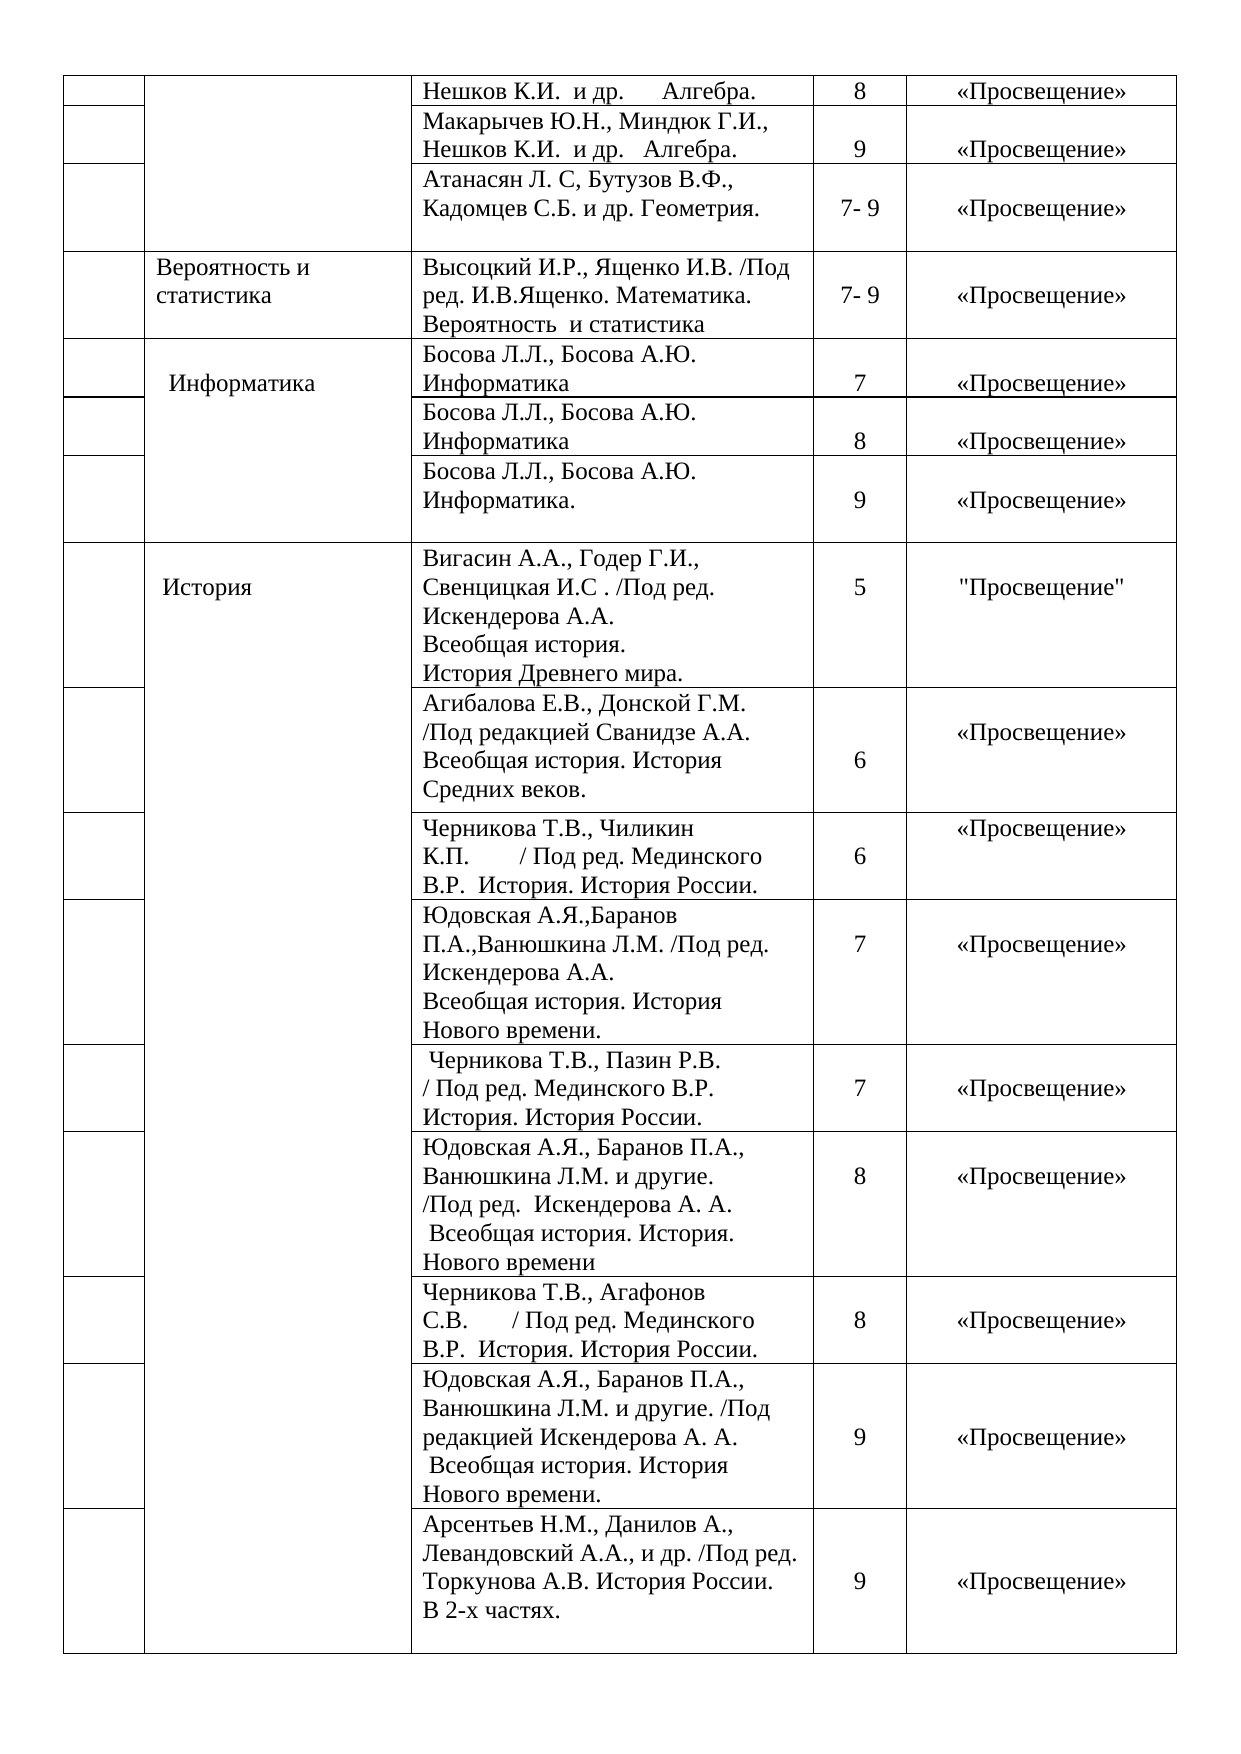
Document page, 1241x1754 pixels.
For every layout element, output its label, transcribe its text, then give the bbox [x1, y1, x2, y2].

table_cell Вероятность и статистика [145, 252, 411, 338]
table_cell [64, 688, 144, 812]
table_cell 9 [814, 1364, 906, 1508]
table_cell Вигасин А.А., Годер Г.И., Свенцицкая И.С . /Под ред. Искендерова А.А. Всеобщая история. История Древнего мира. [412, 543, 813, 687]
table_cell 5 [814, 543, 906, 687]
table_cell 8 [814, 398, 906, 455]
table_cell «Просвещение» [907, 813, 1176, 899]
table_cell 9 [814, 106, 906, 163]
table_cell [64, 543, 144, 687]
table_cell Агибалова Е.В., Донской Г.М. /Под редакцией Сванидзе А.А. Всеобщая история. История Средних веков. [412, 688, 813, 812]
table_cell [64, 1045, 144, 1131]
table_cell Босова Л.Л., Босова А.Ю. Информатика [412, 398, 813, 455]
table_cell 7 [814, 1045, 906, 1131]
table_cell «Просвещение» [907, 688, 1176, 812]
table_cell [64, 106, 144, 163]
table_cell 9 [814, 456, 906, 542]
table_cell 7 [814, 900, 906, 1044]
table_cell [64, 252, 144, 338]
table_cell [412, 106, 813, 163]
table_cell [64, 339, 144, 396]
table_cell 7 [814, 339, 906, 396]
table_cell 9 [814, 1509, 906, 1653]
table_cell 8 [814, 76, 906, 105]
table_cell История [145, 543, 411, 1653]
table_cell [64, 398, 144, 455]
table_cell [64, 76, 144, 105]
table_cell 7- 9 [814, 164, 906, 251]
table_cell Черникова Т.В., Чиликин К.П. / Под ред. Мединского В.Р. История. История России. [412, 813, 813, 899]
table_cell «Просвещение» [907, 76, 1176, 105]
table_cell «Просвещение» [907, 1509, 1176, 1653]
table_cell [64, 1364, 144, 1508]
table_cell 7- 9 [814, 252, 906, 338]
table_cell Юдовская А.Я., Баранов П.А., Ванюшкина Л.М. и другие. /Под ред. Искендерова А. А. Всеобщая история. История. Нового времени [412, 1132, 813, 1276]
table_cell [64, 1509, 144, 1653]
table_cell Атанасян Л. С, Бутузов В.Ф., Кадомцев С.Б. и др. Геометрия. [412, 164, 813, 251]
table_cell Босова Л.Л., Босова А.Ю. Информатика [412, 339, 813, 396]
table_cell «Просвещение» [907, 1045, 1176, 1131]
table_cell «Просвещение» [907, 456, 1176, 542]
table_cell «Просвещение» [907, 1132, 1176, 1276]
table_cell «Просвещение» [907, 398, 1176, 455]
table_cell Юдовская А.Я., Баранов П.А., Ванюшкина Л.М. и другие. /Под редакцией Искендерова А. А. Всеобщая история. История Нового времени. [412, 1364, 813, 1508]
table_cell «Просвещение» [907, 1277, 1176, 1363]
table_cell Юдовская А.Я.,Баранов П.А.,Ванюшкина Л.М. /Под ред. Искендерова А.А. Всеобщая история. История Нового времени. [412, 900, 813, 1044]
table_cell «Просвещение» [907, 164, 1176, 251]
table_cell "Просвещение" [907, 543, 1176, 687]
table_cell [412, 76, 813, 105]
table_cell [64, 813, 144, 899]
table_cell «Просвещение» [907, 106, 1176, 163]
table_cell Черникова Т.В., Агафонов С.В. / Под ред. Мединского В.Р. История. История России. [412, 1277, 813, 1363]
table_cell «Просвещение» [907, 900, 1176, 1044]
table_cell [64, 164, 144, 251]
table_cell [64, 1132, 144, 1276]
table_cell [64, 456, 144, 542]
table_cell Арсентьев Н.М., Данилов А., Левандовский А.А., и др. /Под ред. Торкунова А.В. История России. В 2-х частях. [412, 1509, 813, 1653]
table_cell [64, 900, 144, 1044]
table_cell 8 [814, 1132, 906, 1276]
table_cell «Просвещение» [907, 252, 1176, 338]
table_cell «Просвещение» [907, 1364, 1176, 1508]
table_cell «Просвещение» [907, 339, 1176, 396]
table_cell Информатика [145, 339, 411, 542]
table_cell 8 [814, 1277, 906, 1363]
table_cell Черникова Т.В., Пазин Р.В. / Под ред. Мединского В.Р. История. История России. [412, 1045, 813, 1131]
table_cell Босова Л.Л., Босова А.Ю. Информатика. [412, 456, 813, 542]
table_cell 6 [814, 813, 906, 899]
table_cell 6 [814, 688, 906, 812]
table_cell Высоцкий И.Р., Ященко И.В. /Под ред. И.В.Ященко. Математика. Вероятность и статистика [412, 252, 813, 338]
table_cell [64, 1277, 144, 1363]
